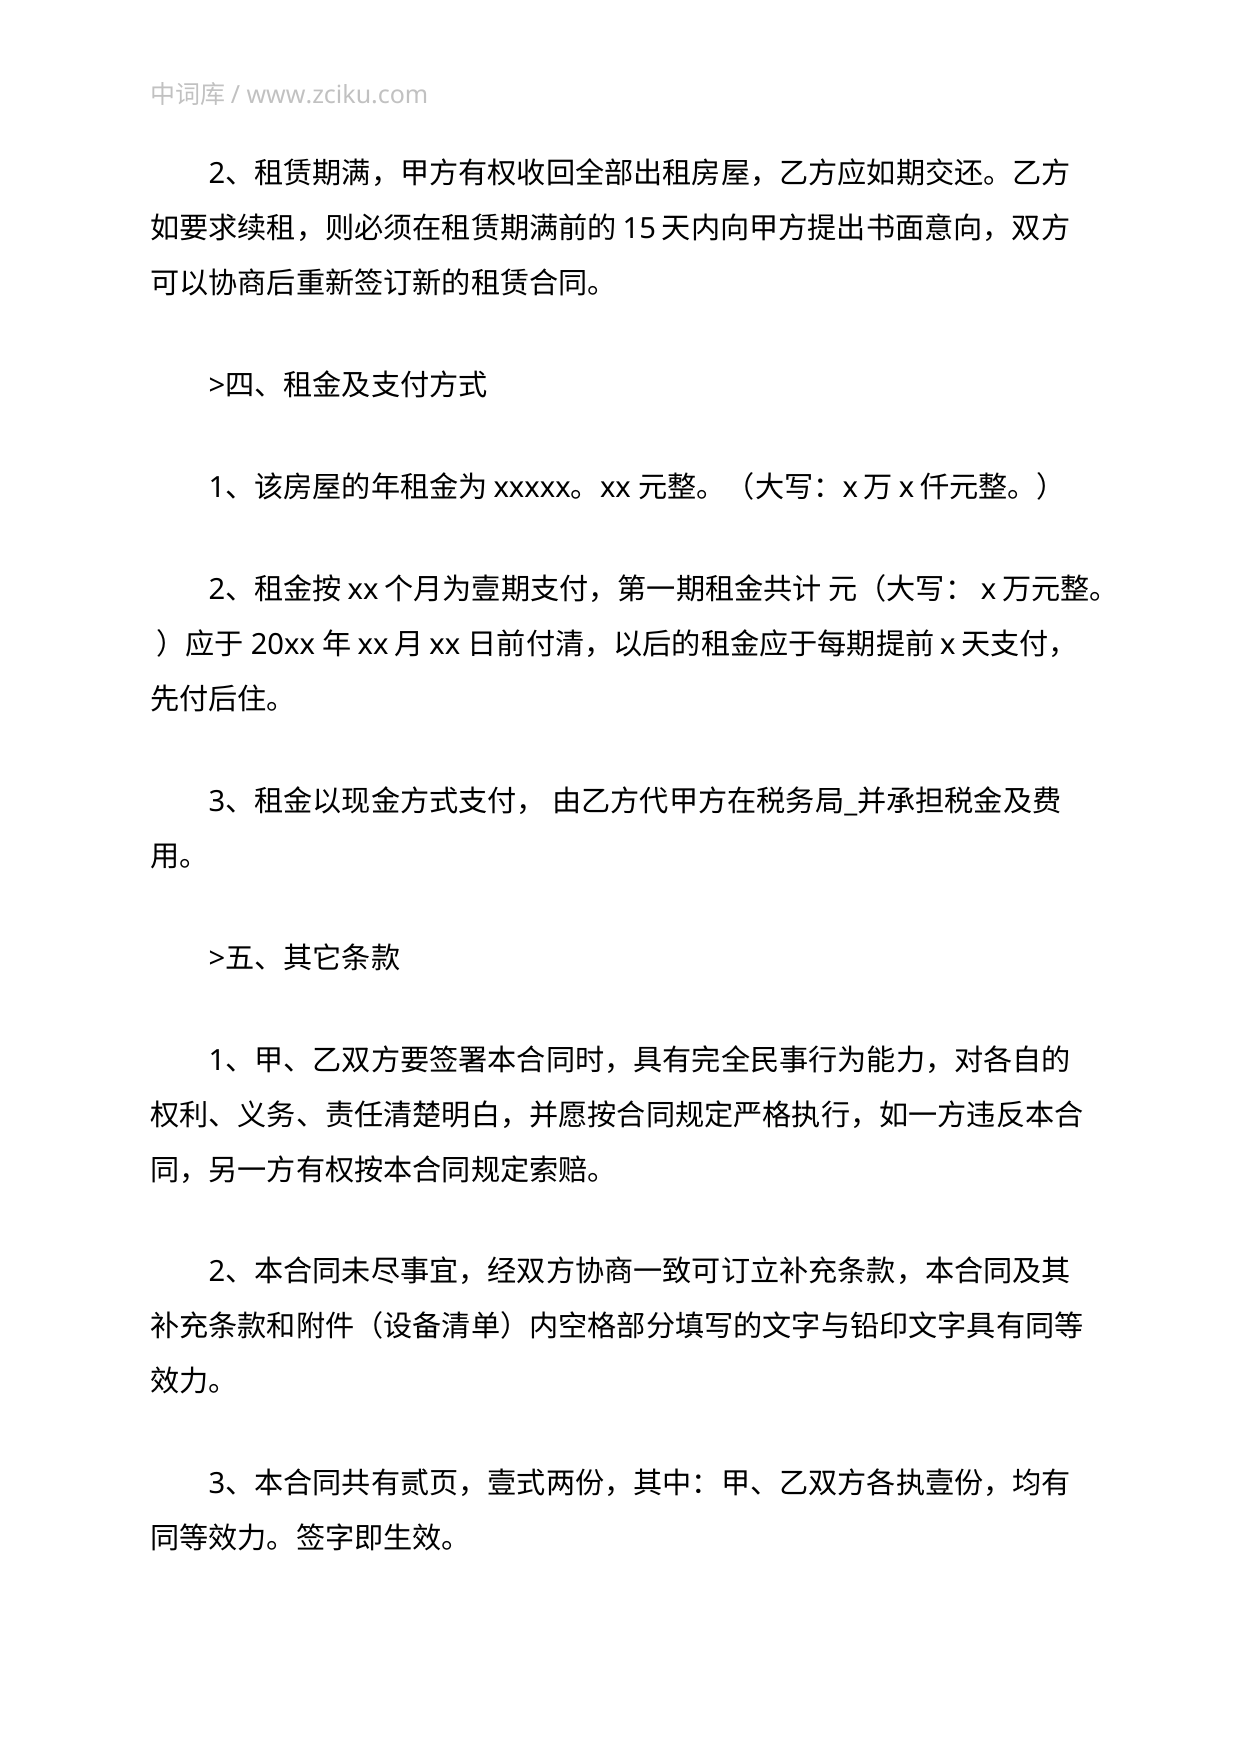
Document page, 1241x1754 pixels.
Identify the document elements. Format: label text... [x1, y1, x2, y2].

text 1、甲、乙双方要签署本合同时，具有完全民事行为能力，对各自的权利、义务、责任清楚明白，并愿按合同规定严格执行，如一方违反本合同，另一方有权按本合同规定索赔。 [150, 1036, 1090, 1188]
text 2、本合同未尽事宜，经双方协商一致可订立补充条款，本合同及其补充条款和附件（设备清单）内空格部分填写的文字与铅印文字具有同等效力。 [150, 1248, 1090, 1400]
text >五、其它条款 [150, 934, 1090, 977]
text >四、租金及支付方式 [150, 362, 1090, 404]
text 3、租金以现金方式支付， 由乙方代甲方在税务局_并承担税金及费用。 [150, 777, 1090, 875]
text 3、本合同共有贰页，壹式两份，其中：甲、乙双方各执壹份，均有同等效力。签字即生效。 [150, 1459, 1090, 1557]
text 2、租赁期满，甲方有权收回全部出租房屋，乙方应如期交还。乙方如要求续租，则必须在租赁期满前的15天内向甲方提出书面意向，双方可以协商后重新签订新的租赁合同。 [150, 150, 1090, 302]
text 1、该房屋的年租金为xxxxx。xx 元整。（大写：x万x仟元整。） [150, 464, 1090, 506]
text 2、租金按xx个月为壹期支付，第一期租金共计 元（大写： x万元整。 ）应于 20xx 年xx月xx 日前付清，以后的租金应于每期提前x天支付，先付后住。 [150, 566, 1090, 718]
